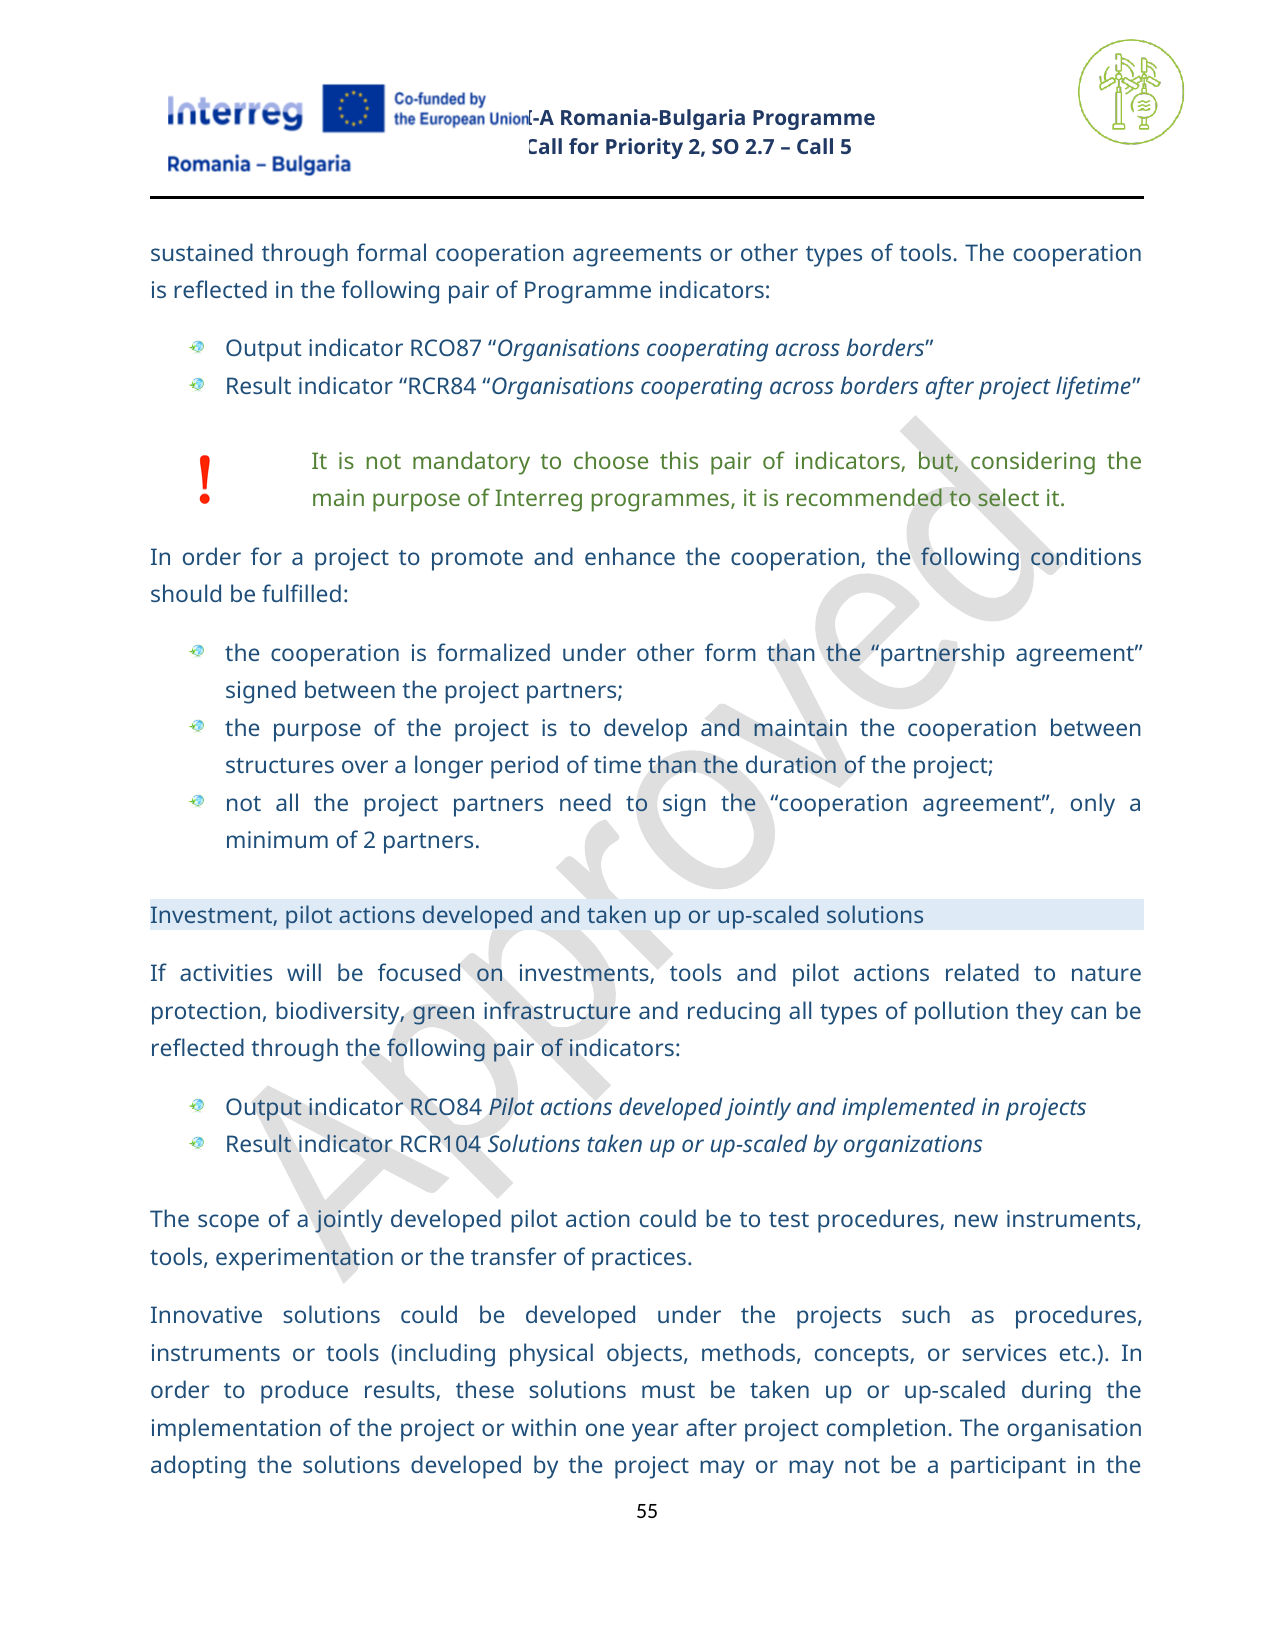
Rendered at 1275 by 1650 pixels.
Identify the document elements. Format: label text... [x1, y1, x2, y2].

picture [163, 452, 246, 507]
text In order for a project to promote and enhance the cooperation, the following conditions should be fulfilled: [150, 541, 1144, 609]
picture [1077, 38, 1185, 145]
list the purpose of the project is to develop and maintain the cooperation between structures over a longer period of time than the duration of the project; [187, 711, 1144, 780]
list Output indicator RCO87 “Organisations cooperating across borders” [187, 332, 1144, 363]
list Output indicator RCO84 Pilot actions developed jointly and implemented in projects [187, 1091, 1144, 1122]
text If activities will be focused on investments, tools and pilot actions related to nature protection, biodiversity, green infrastructure and reducing all types of pollution they can be reflected through the following pair of indicators: [150, 957, 1144, 1063]
picture [188, 340, 204, 357]
picture [188, 1136, 204, 1153]
list Result indicator “RCR84 “Organisations cooperating across borders after project lifetime” [187, 370, 1144, 401]
picture [188, 1098, 204, 1116]
picture [188, 719, 204, 736]
text Investment, pilot actions developed and taken up or up-scaled solutions [150, 899, 1144, 930]
list not all the project partners need to sign the “cooperation agreement”, only a minimum of 2 partners. [187, 786, 1144, 855]
text It is not mandatory to choose this pair of indicators, but, considering the main purpose of Interreg programmes, it is recommended to select it. [197, 445, 1144, 513]
text The scope of a jointly developed pilot action could be to test procedures, new instruments, tools, experimentation or the transfer of practices. [150, 1203, 1144, 1272]
picture [188, 377, 204, 395]
picture [166, 81, 529, 181]
list the cooperation is formalized under other form than the “partnership agreement” signed between the project partners; [187, 636, 1144, 705]
list Result indicator RCR104 Solutions taken up or up-scaled by organizations [187, 1128, 1144, 1159]
picture [188, 644, 204, 661]
picture [188, 794, 204, 811]
